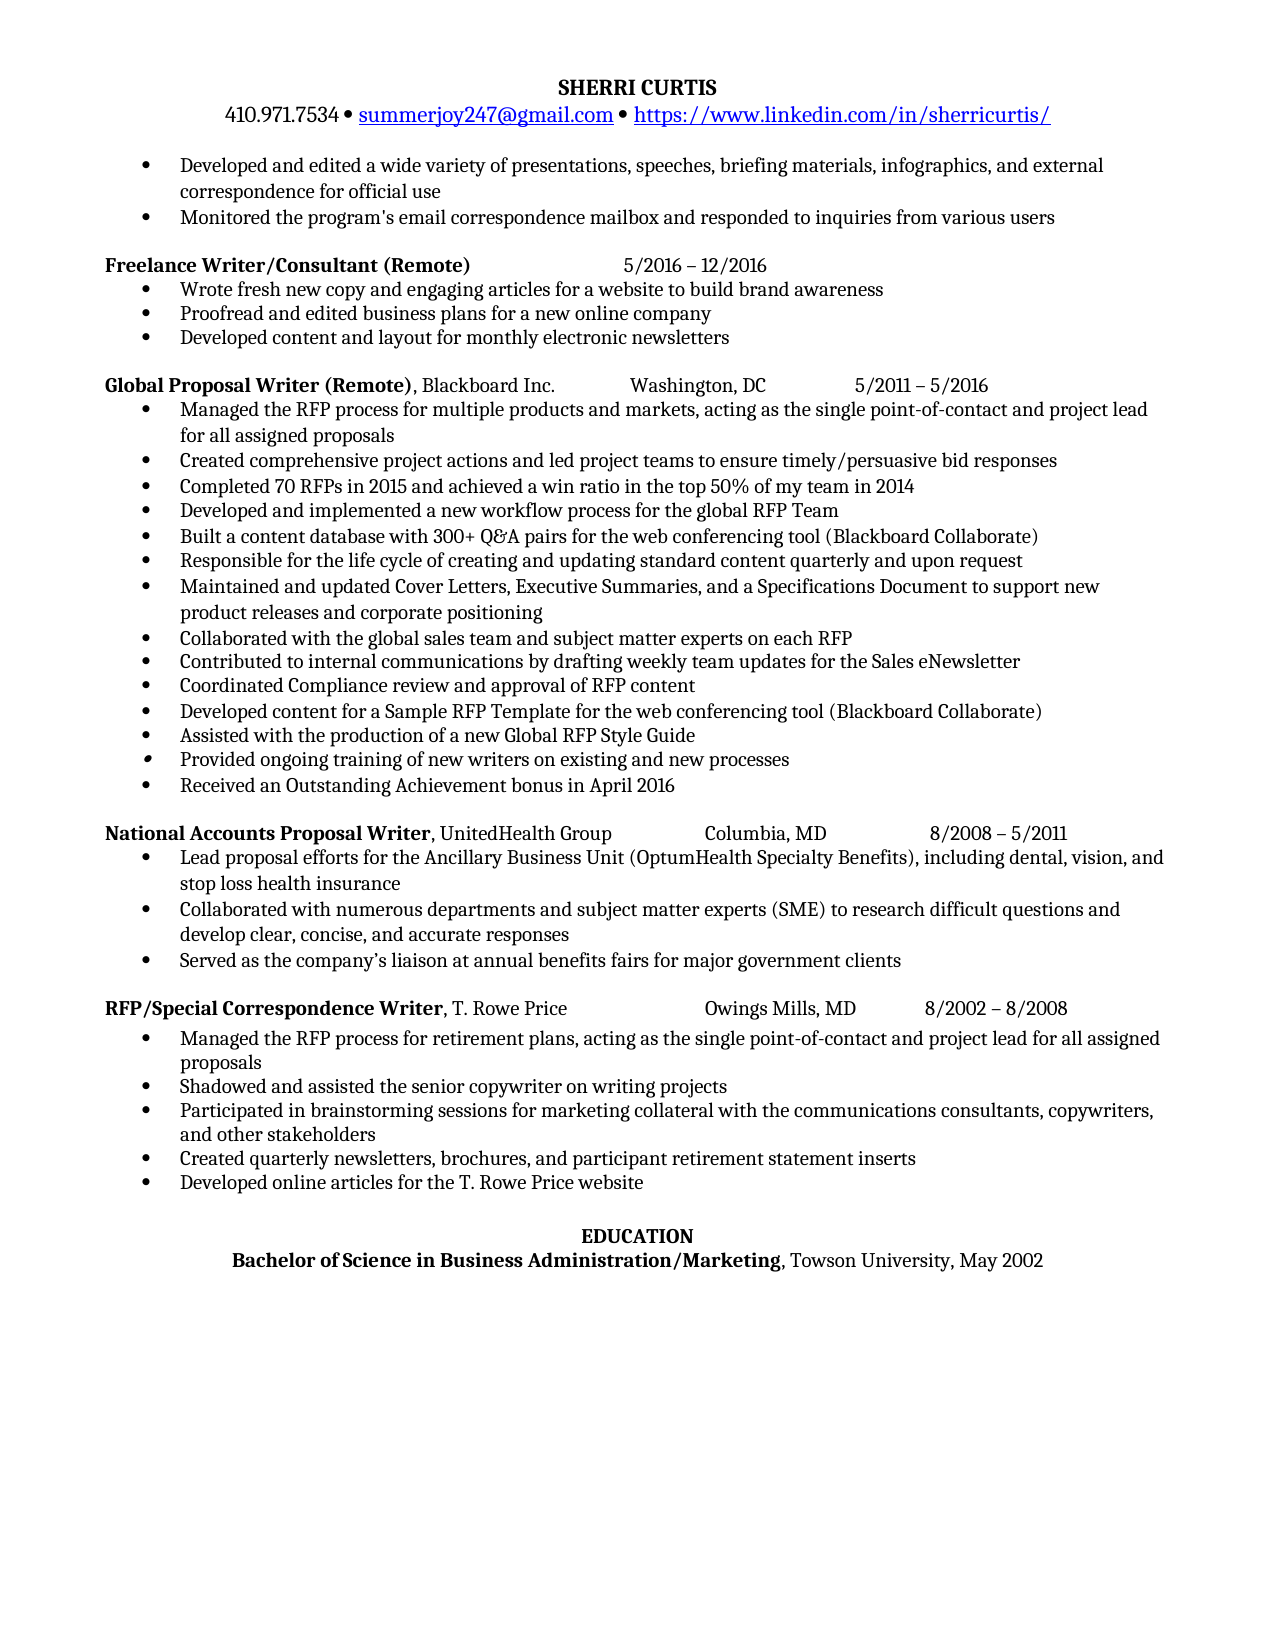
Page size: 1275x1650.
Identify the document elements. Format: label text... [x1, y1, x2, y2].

text Freelance Writer/Consultant (Remote) 5/2016 – 12/2016 [105, 254, 1170, 278]
list Wrote fresh new copy and engaging articles for a website to build brand awareness [142, 278, 1170, 302]
list Assisted with the production of a new Global RFP Style Guide [142, 724, 1170, 748]
list Managed the RFP process for multiple products and markets, acting as the single point-of-contact and project lead for all assigned proposals [142, 397, 1170, 447]
list Developed and edited a wide variety of presentations, speeches, briefing materials, infographics, and external correspondence for official use [142, 154, 1170, 204]
list Developed content and layout for monthly electronic newsletters [142, 326, 1170, 349]
text National Accounts Proposal Writer, UnitedHealth Group Columbia, MD 8/2008 – 5/2011 [105, 822, 1170, 846]
list Contributed to internal communications by drafting weekly team updates for the Sales eNewsletter [142, 650, 1170, 674]
list Maintained and updated Cover Letters, Executive Summaries, and a Specifications Document to support new product releases and corporate positioning [142, 574, 1170, 624]
text Global Proposal Writer (Remote), Blackboard Inc. Washington, DC 5/2011 – 5/2016 [105, 373, 1170, 397]
list Coordinated Compliance review and approval of RFP content [142, 674, 1170, 698]
list Built a content database with 300+ Q&A pairs for the web conferencing tool (Blackboard Collaborate) [142, 525, 1170, 549]
list Proofread and edited business plans for a new online company [142, 302, 1170, 326]
list Monitored the program's email correspondence mailbox and responded to inquiries from various users [142, 206, 1170, 230]
list Developed content for a Sample RFP Template for the web conferencing tool (Blackboard Collaborate) [142, 700, 1170, 724]
list Developed and implemented a new workflow process for the global RFP Team [142, 499, 1170, 523]
text Bachelor of Science in Business Administration/Marketing, Towson University, May 2002 [105, 1249, 1170, 1273]
list Developed online articles for the T. Rowe Price website [142, 1171, 1170, 1195]
text EDUCATION [105, 1225, 1170, 1249]
list Participated in brainstorming sessions for marketing collateral with the communications consultants, copywriters, and other stakeholders [142, 1099, 1170, 1147]
list Completed 70 RFPs in 2015 and achieved a win ratio in the top 50% of my team in 2014 [142, 475, 1170, 499]
text RFP/Special Correspondence Writer, T. Rowe Price Owings Mills, MD 8/2002 – 8/2008 [105, 997, 1170, 1021]
list Managed the RFP process for retirement plans, acting as the single point-of-contact and project lead for all assigned proposals [142, 1027, 1170, 1075]
list Collaborated with the global sales team and subject matter experts on each RFP [142, 626, 1170, 650]
list Provided ongoing training of new writers on existing and new processes [142, 748, 1170, 772]
list Responsible for the life cycle of creating and updating standard content quarterly and upon request [142, 549, 1170, 573]
list Created comprehensive project actions and led project teams to ensure timely/persuasive bid responses [142, 449, 1170, 473]
list Collaborated with numerous departments and subject matter experts (SME) to research difficult questions and develop clear, concise, and accurate responses [142, 897, 1170, 947]
list Served as the company’s liaison at annual benefits fairs for major government clients [142, 949, 1170, 973]
list Created quarterly newsletters, brochures, and participant retirement statement inserts [142, 1147, 1170, 1171]
list Received an Outstanding Achievement bonus in April 2016 [142, 774, 1170, 798]
list Lead proposal efforts for the Ancillary Business Unit (OptumHealth Specialty Benefits), including dental, vision, and stop loss health insurance [142, 846, 1170, 895]
list Shadowed and assisted the senior copywriter on writing projects [142, 1075, 1170, 1099]
